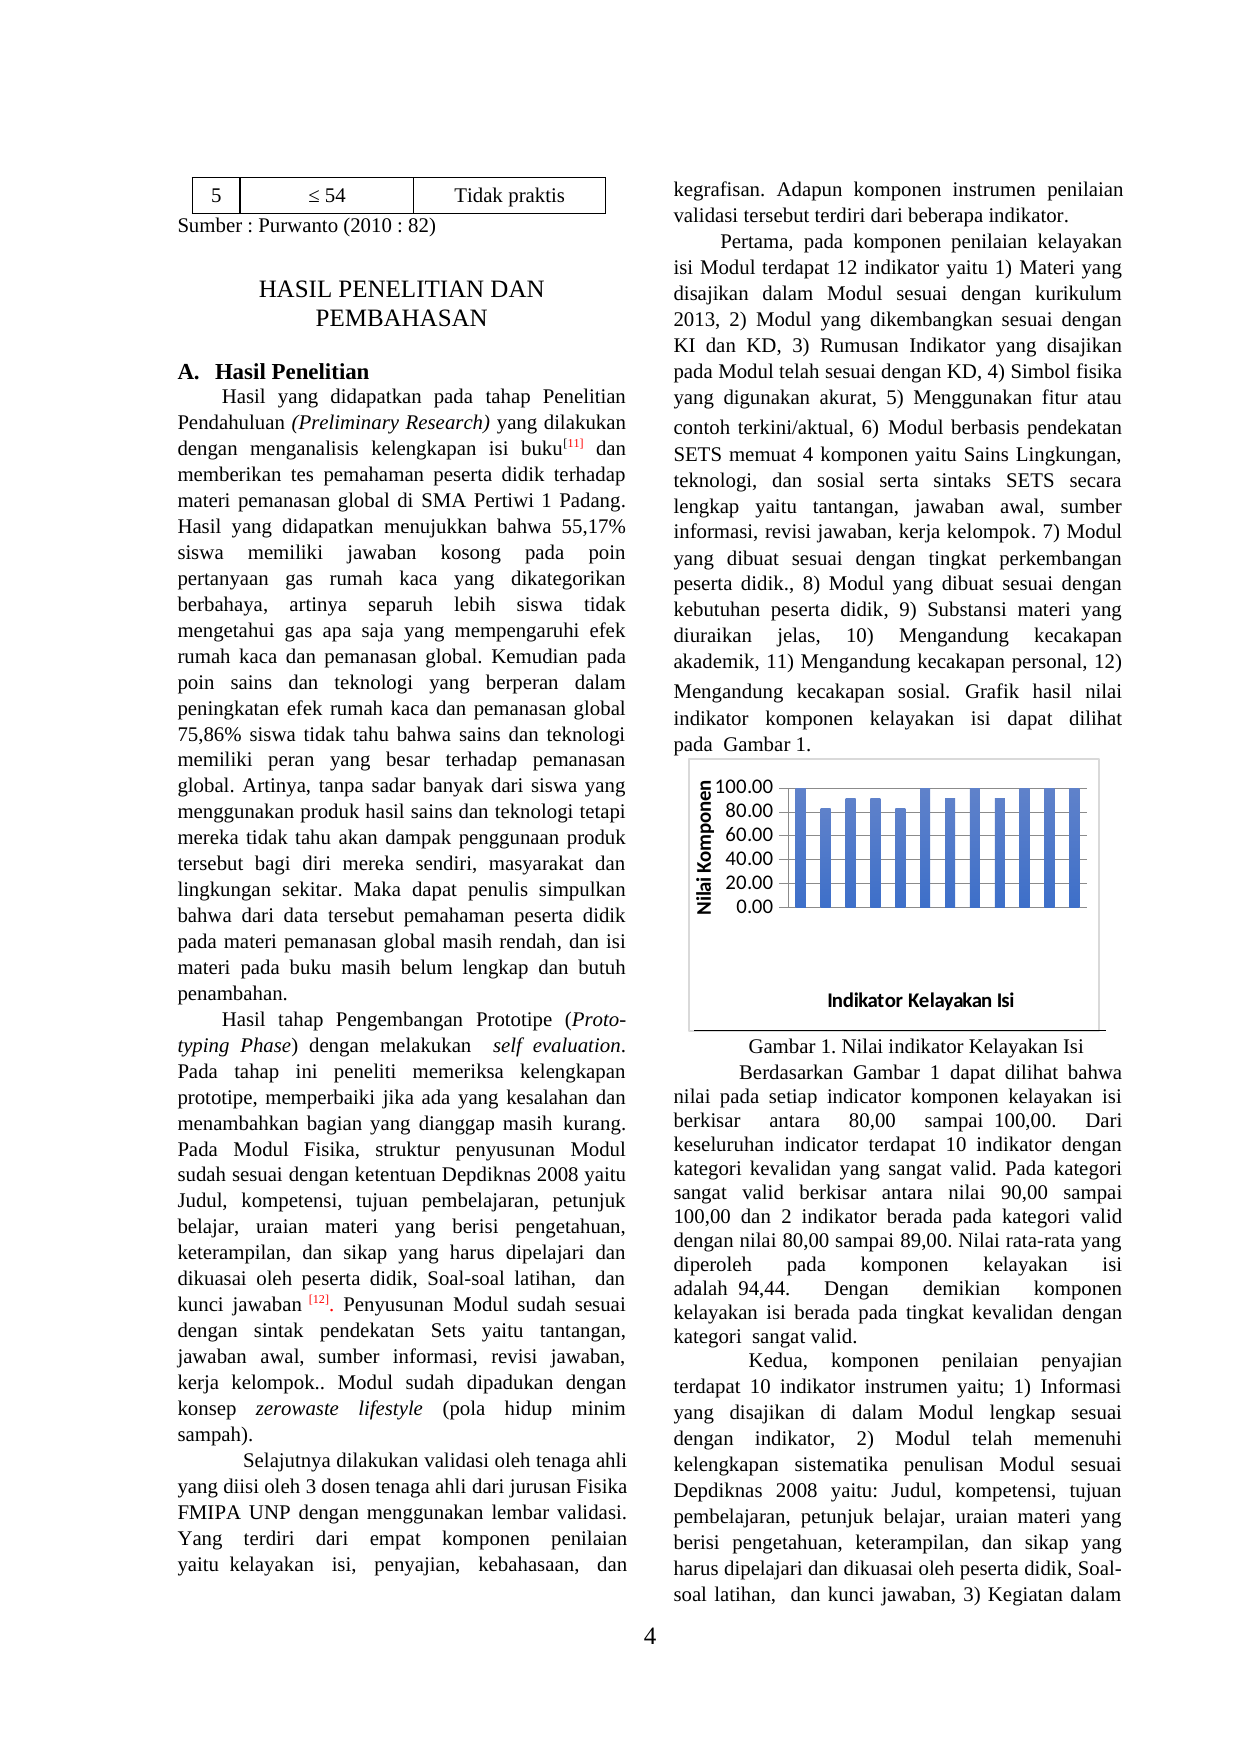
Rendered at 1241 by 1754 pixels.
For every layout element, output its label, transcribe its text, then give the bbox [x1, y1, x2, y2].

text Hasil yang didapatkan pada tahap Penelitian Pendahuluan (Preliminary Research) yang dilakukan dengan menganalisis kelengkapan isi buku[11] dan memberikan tes pemahaman peserta didik terhadap materi pemanasan global di SMA Pertiwi 1 Padang. Hasil yang didapatkan menujukkan bahwa 55,17% siswa memiliki jawaban kosong pada poin pertanyaan gas rumah kaca yang dikategorikan berbahaya, artinya separuh lebih siswa tidak mengetahui gas apa saja yang mempengaruhi efek rumah kaca dan pemanasan global. Kemudian pada poin sains dan teknologi yang berperan dalam peningkatan efek rumah kaca dan pemanasan global 75,86% siswa tidak tahu bahwa sains dan teknologi memiliki peran yang besar terhadap pemanasan global. Artinya, tanpa sadar banyak dari siswa yang menggunakan produk hasil sains dan teknologi tetapi mereka tidak tahu akan dampak penggunaan produk tersebut bagi diri mereka sendiri, masyarakat dan lingkungan sekitar. Maka dapat penulis simpulkan bahwa dari data tersebut pemahaman peserta didik pada materi pemanasan global masih rendah, dan isi materi pada buku masih belum lengkap dan butuh penambahan. [177, 384, 626, 1005]
list Selajutnya dilakukan validasi oleh tenaga ahli yang diisi oleh 3 dosen tenaga ahli dari jurusan Fisika FMIPA UNP dengan menggunakan lembar validasi. Yang terdiri dari empat komponen penilaian yaitu0kelayakan isi, penyajian, kebahasaan, dan kegrafisan. Adapun komponen instrumen penilaian validasi tersebut terdiri dari beberapa indikator. [177, 1448, 627, 1576]
table_cell 5 [193, 178, 239, 212]
list Selajutnya dilakukan validasi oleh tenaga ahli yang diisi oleh 3 dosen tenaga ahli dari jurusan Fisika FMIPA UNP dengan menggunakan lembar validasi. Yang terdiri dari empat komponen penilaian yaitu0kelayakan isi, penyajian, kebahasaan, dan kegrafisan. Adapun komponen instrumen penilaian validasi tersebut terdiri dari beberapa indikator. [673, 177, 1123, 227]
table_cell Tidak praktis [414, 178, 605, 212]
table_cell ≤ 54 [241, 178, 413, 212]
text Pertama, pada komponen penilaian kelayakan isi Modul terdapat 12 indikator yaitu 1) Materi yang disajikan dalam Modul sesuai dengan kurikulum 2013, 2) Modul yang dikembangkan sesuai dengan KI dan KD, 3) Rumusan Indikator yang disajikan pada Modul telah sesuai dengan KD, 4) Simbol fisika yang digunakan akurat, 5) Menggunakan fitur atau contoh terkini/aktual, 6) Modul berbasis pendekatan SETS memuat 4 komponen yaitu Sains Lingkungan, teknologi, dan sosial serta sintaks SETS secara lengkap yaitu tantangan, jawaban awal, sumber informasi, revisi jawaban, kerja kelompok. 7) Modul yang dibuat sesuai dengan tingkat perkembangan peserta didik., 8) Modul yang dibuat sesuai dengan kebutuhan peserta didik, 9) Substansi materi yang diuraikan jelas, 10) Mengandung kecakapan akademik, 11) Mengandung kecakapan personal, 12) Mengandung kecakapan sosial. Grafik hasil nilai indikator komponen kelayakan isi dapat dilihat padaoGambar 1. [673, 229, 1122, 756]
text Hasil tahap Pengembangan Prototipe (Proto- typing Phase) dengan melakukan self evaluation. Pada tahap ini peneliti memeriksa kelengkapan prototipe, memperbaiki jika ada yang kesalahan dan menambahkan bagian yang dianggap masih0kurang. Pada Modul Fisika, struktur penyusunan Modul sudah sesuai dengan ketentuan Depdiknas 2008 yaitu Judul, kompetensi, tujuan pembelajaran, petunjuk belajar, uraian materi yang berisi pengetahuan, keterampilan, dan sikap yang harus dipelajari dan dikuasai oleh peserta didik, Soal-soal latihan, dan kunci jawaban [12]. Penyusunan Modul sudah sesuai dengan sintak pendekatan Sets yaitu tantangan, jawaban awal, sumber informasi, revisi jawaban, kerja kelompok.. Modul sudah dipadukan dengan konsep zerowaste lifestyle (pola hidup minim sampah). [177, 1007, 626, 1446]
list Hasil Penelitian [177, 358, 626, 384]
text Gambar 1. Nilai indikator Kelayakan Isi [673, 758, 1122, 1058]
text Sumber : Purwanto (2010 : 82) [177, 213, 626, 237]
text Berdasarkan Gambar 1 dapat dilihat bahwa nilai pada setiap indicator komponen kelayakan isi berkisar antara 80,00 sampai9100,00. Dari keseluruhan indicator terdapat 10 indikator dengan kategori kevalidan yang sangat valid. Pada kategori sangat valid berkisar antara nilai 90,00 sampai 100,00 dan 2 indikator berada pada kategori valid dengan nilai 80,00 sampai 89,00. Nilai rata-rata yang diperoleh pada komponen kelayakan isi adalah094,44. Dengan demikian komponen kelayakan isi berada pada tingkat kevalidan dengan kategori0sangat valid. [673, 1060, 1122, 1348]
